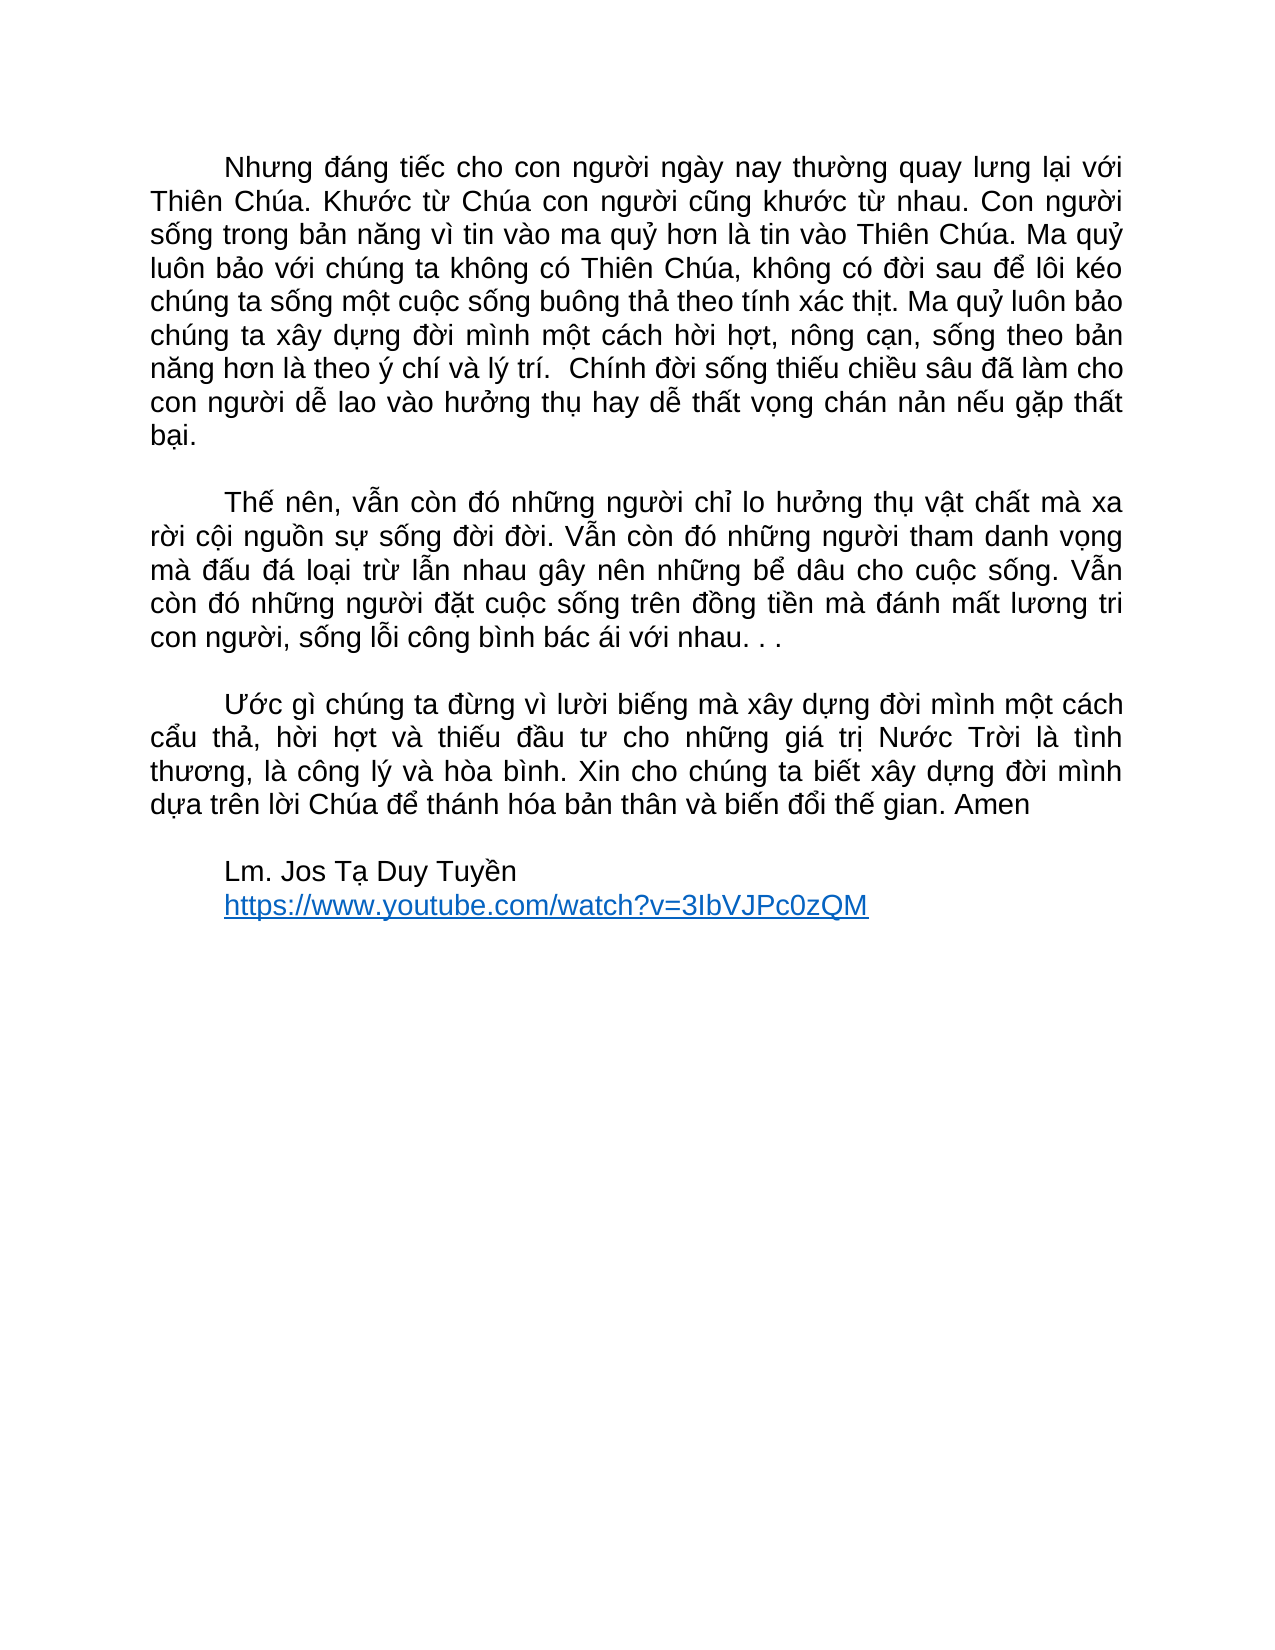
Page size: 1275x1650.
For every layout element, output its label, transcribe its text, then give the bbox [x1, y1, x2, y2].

text Ước gì chúng ta đừng vì lười biếng mà xây dựng đời mình một cách cẩu thả, hời hợt và thiếu đầu tư cho những giá trị Nước Trời là tình thương, là công lý và hòa bình. Xin cho chúng ta biết xây dựng đời mình dựa trên lời Chúa để thánh hóa bản thân và biến đổi thế gian. Amen [150, 687, 1125, 821]
text Nhưng đáng tiếc cho con người ngày nay thường quay lưng lại với Thiên Chúa. Khước từ Chúa con người cũng khước từ nhau. Con người sống trong bản năng vì tin vào ma quỷ hơn là tin vào Thiên Chúa. Ma quỷ luôn bảo với chúng ta không có Thiên Chúa, không có đời sau để lôi kéo chúng ta sống một cuộc sống buông thả theo tính xác thịt. Ma quỷ luôn bảo chúng ta xây dựng đời mình một cách hời hợt, nông cạn, sống theo bản năng hơn là theo ý chí và lý trí. Chính đời sống thiếu chiều sâu đã làm cho con người dễ lao vào hưởng thụ hay dễ thất vọng chán nản nếu gặp thất bại. [150, 150, 1125, 452]
text Thế nên, vẫn còn đó những người chỉ lo hưởng thụ vật chất mà xa rời cội nguồn sự sống đời đời. Vẫn còn đó những người tham danh vọng mà đấu đá loại trừ lẫn nhau gây nên những bể dâu cho cuộc sống. Vẫn còn đó những người đặt cuộc sống trên đồng tiền mà đánh mất lương tri con người, sống lỗi công bình bác ái với nhau. . . [150, 485, 1125, 653]
text Lm. Jos Tạ Duy Tuyền [150, 854, 1125, 888]
text https://www.youtube.com/watch?v=3IbVJPc0zQM [150, 888, 1125, 921]
